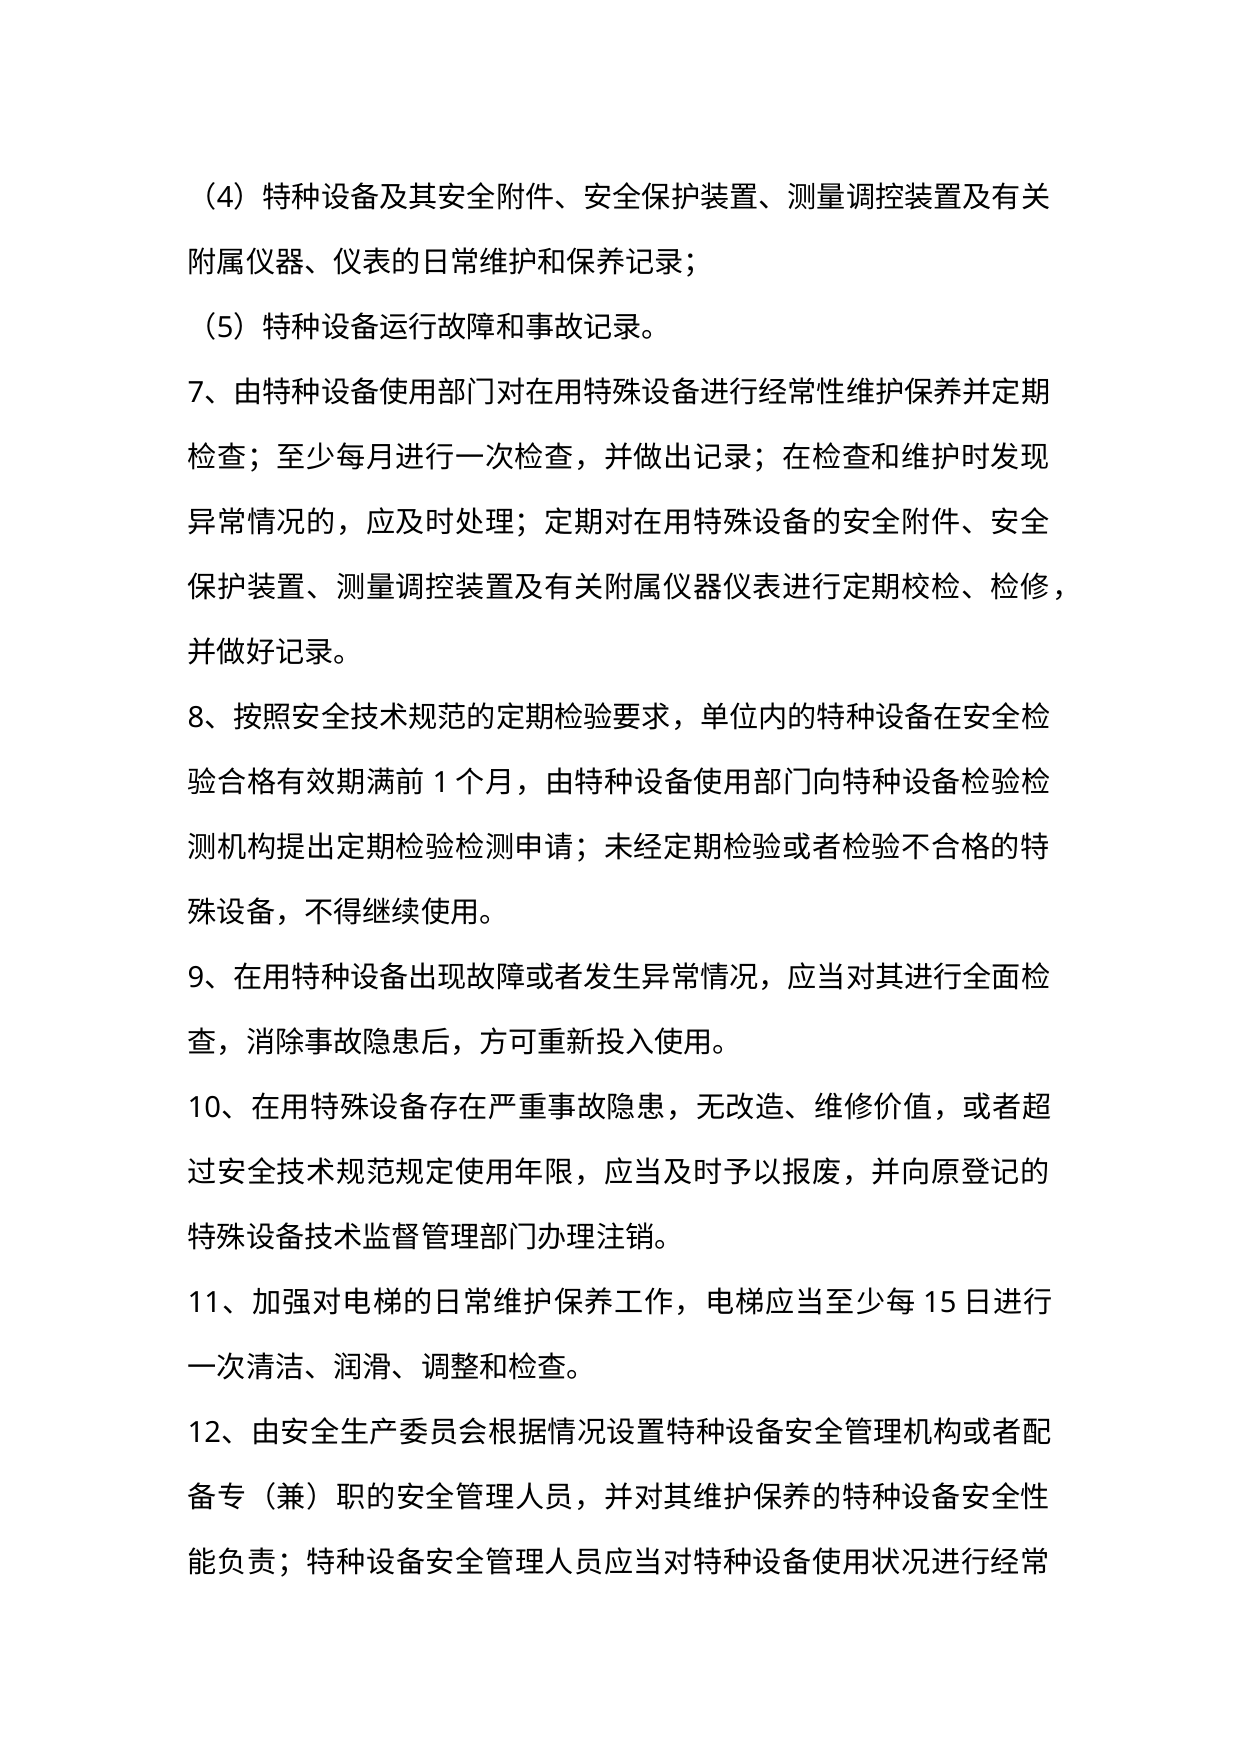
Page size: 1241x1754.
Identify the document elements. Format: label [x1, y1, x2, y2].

text [187, 162, 1053, 1592]
